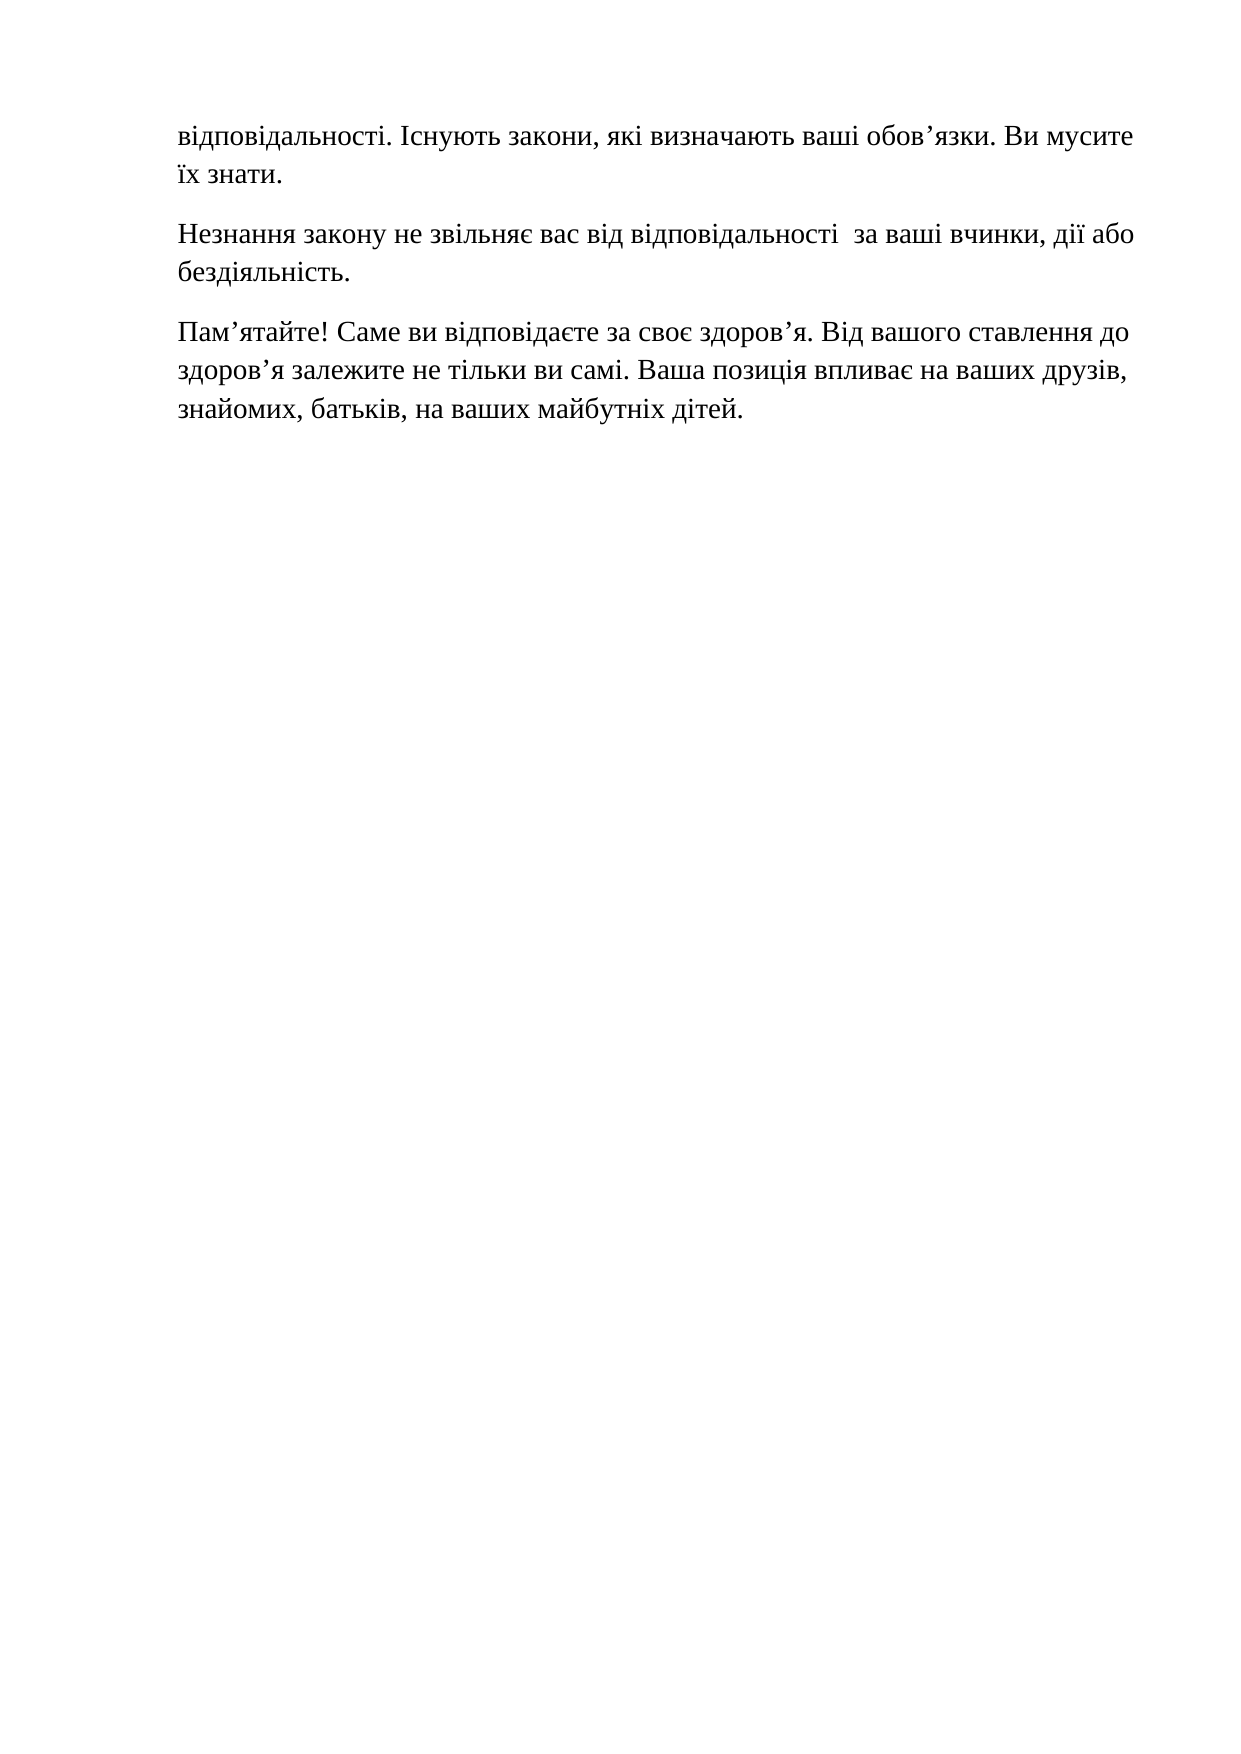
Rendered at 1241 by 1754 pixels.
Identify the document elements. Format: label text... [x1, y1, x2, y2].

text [177, 118, 1152, 190]
text Незнання закону не звільняє вас від відповідальності за ваші вчинки, дії або бездіяльність. [177, 216, 1152, 288]
text Пам’ятайте! Саме ви відповідаєте за своє здоров’я. Від вашого ставлення до здоров’я залежите не тільки ви самі. Ваша позиція впливає на ваших друзів, знайомих, батьків, на ваших майбутніх дітей. [177, 314, 1152, 424]
